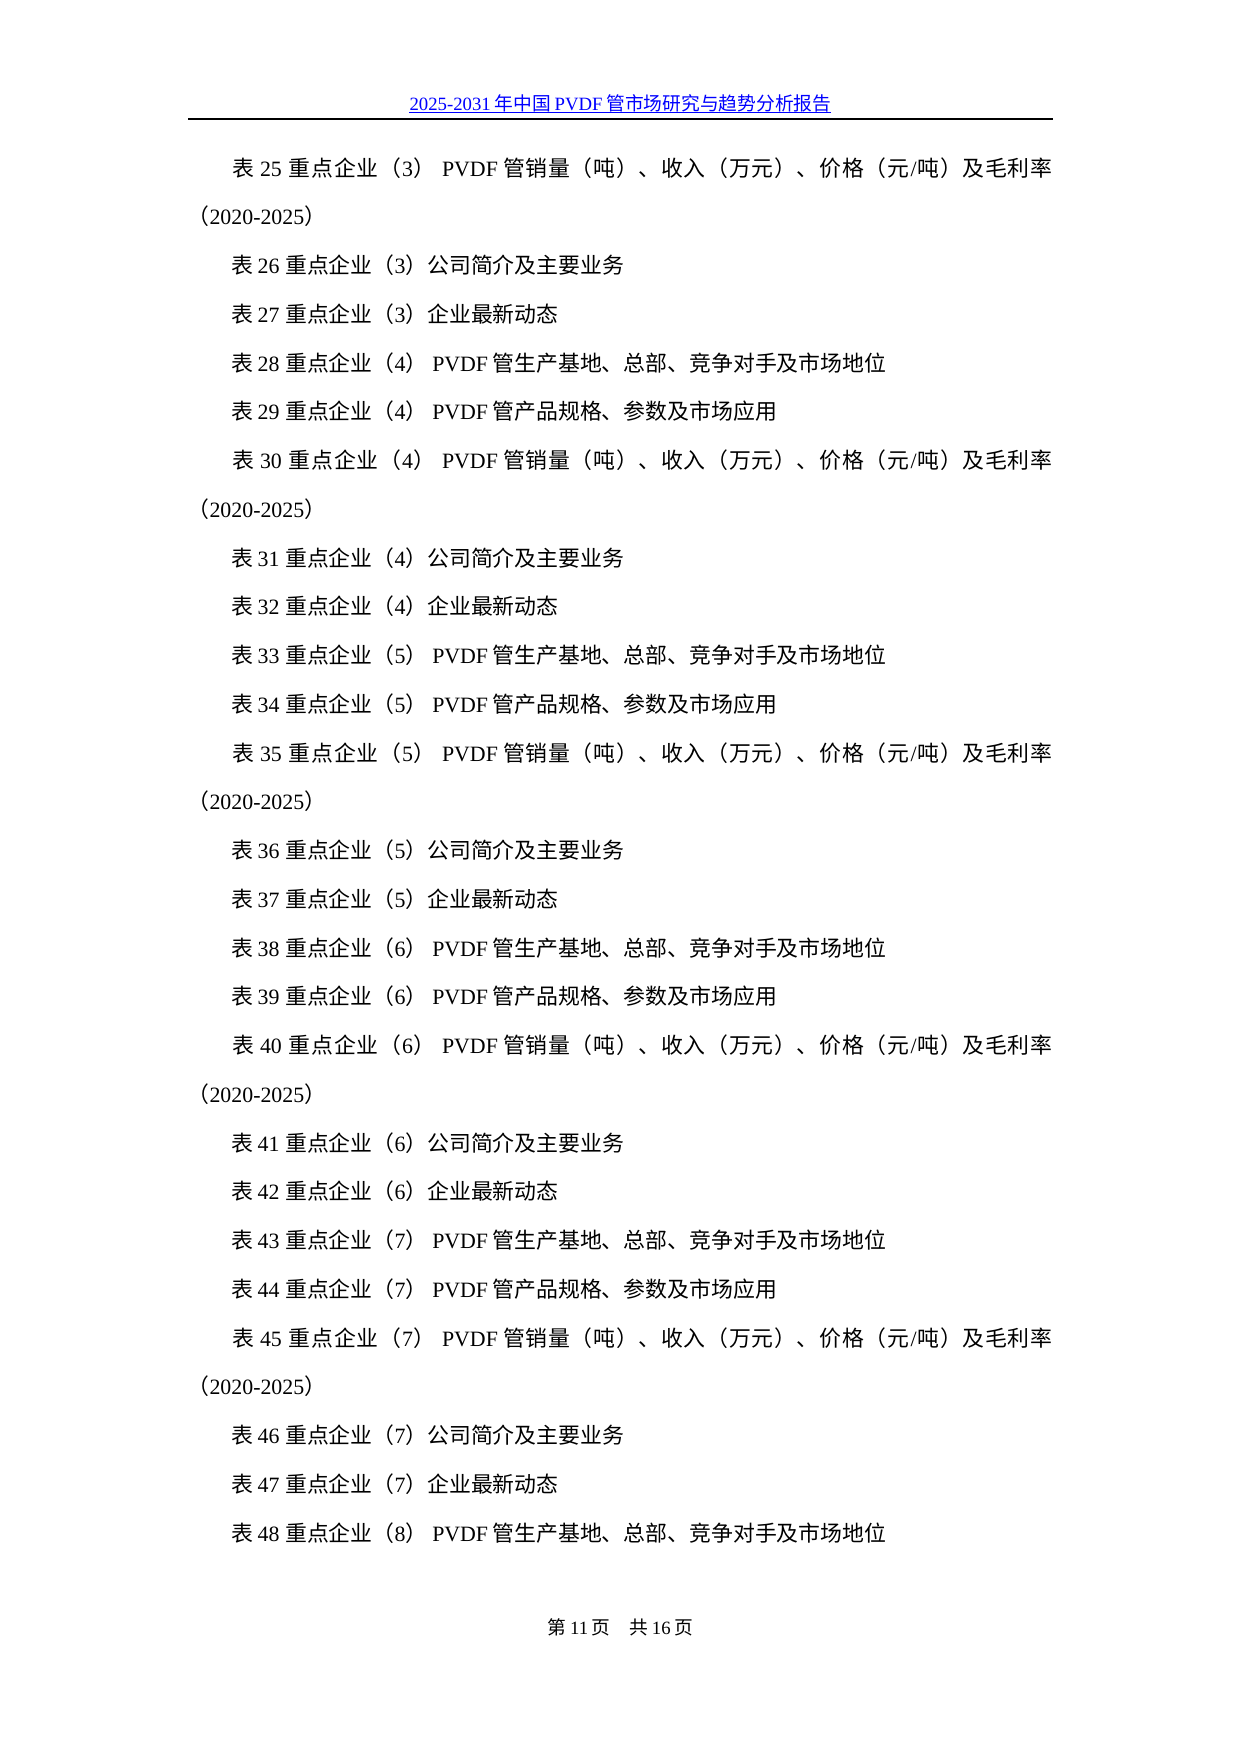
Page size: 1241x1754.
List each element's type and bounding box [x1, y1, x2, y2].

text [187, 150, 1053, 1548]
